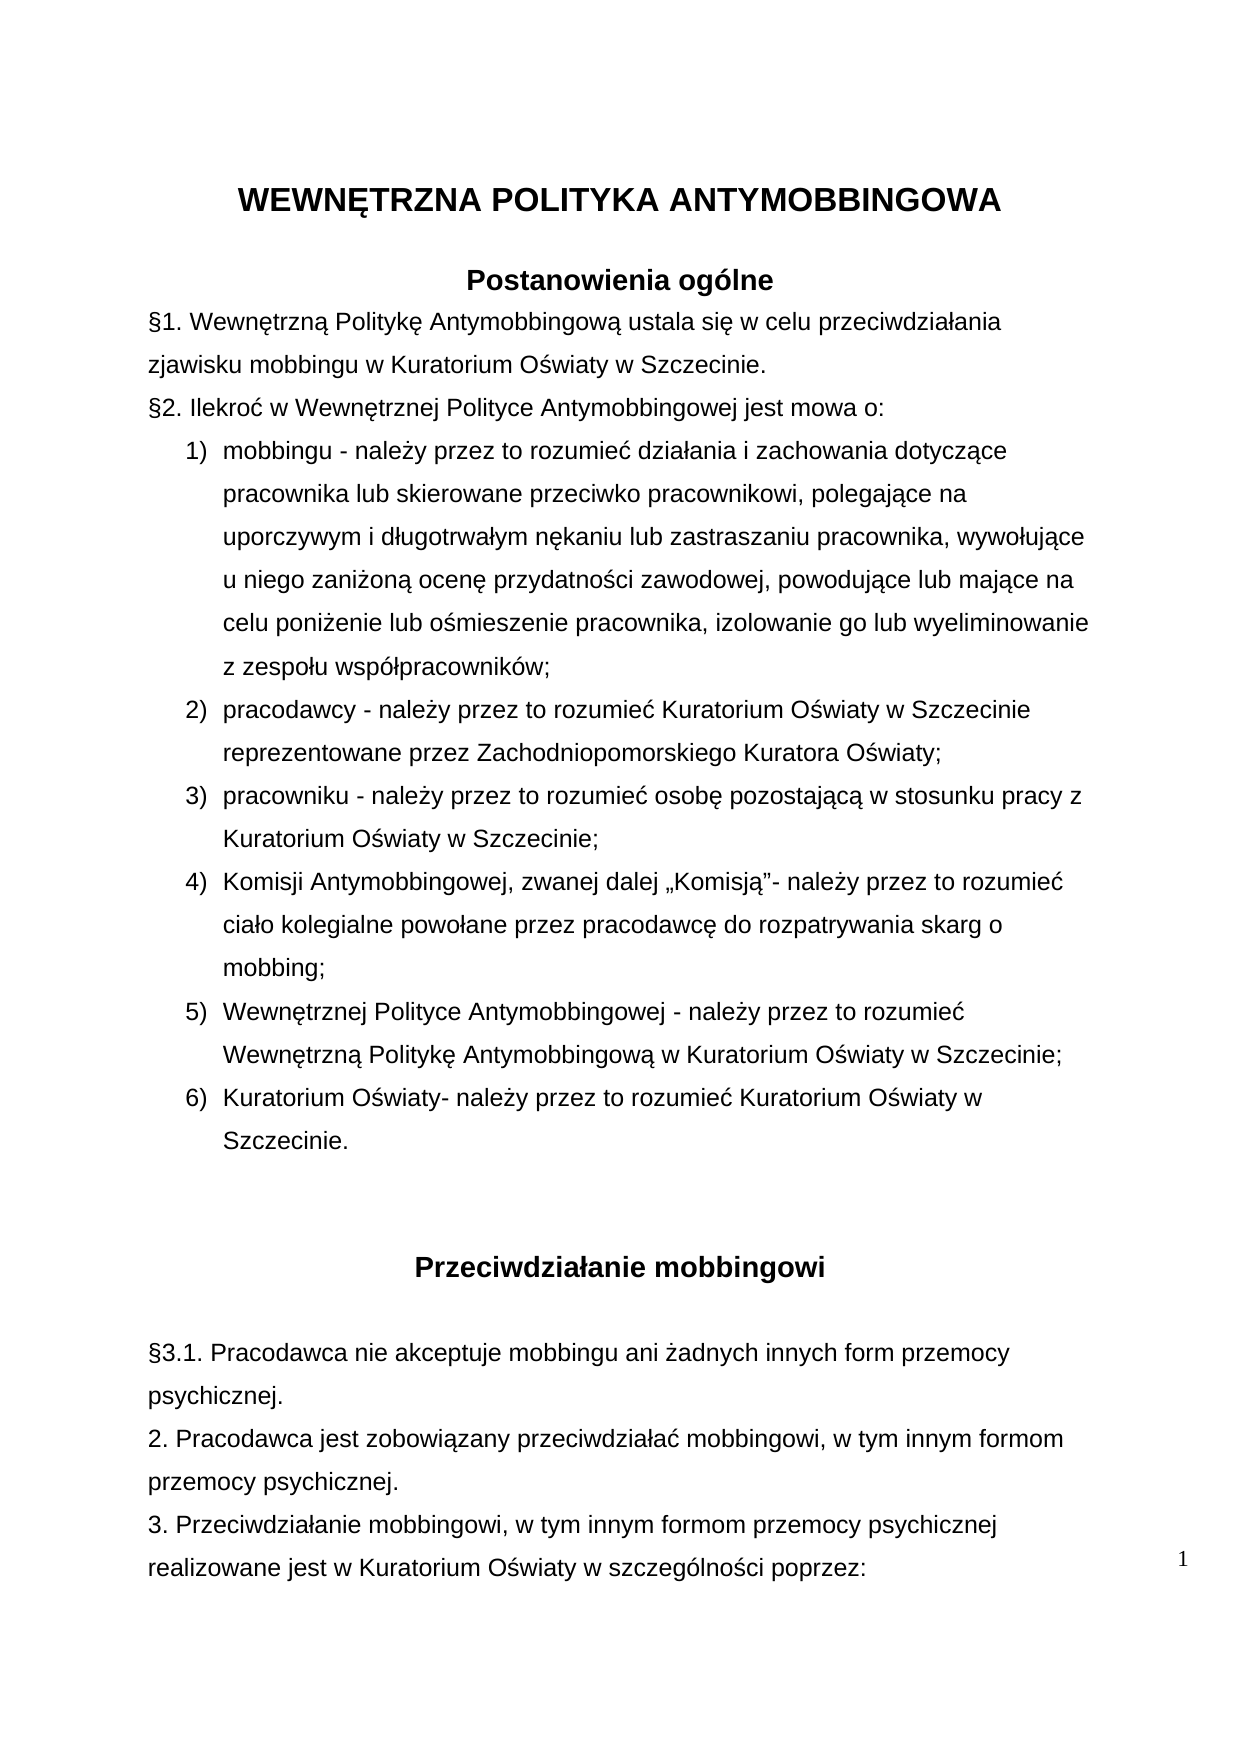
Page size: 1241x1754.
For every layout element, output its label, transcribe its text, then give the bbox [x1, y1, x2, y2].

text §1. Wewnętrzną Politykę Antymobbingową ustala się w celu przeciwdziałania zjawisku mobbingu w Kuratorium Oświaty w Szczecinie. [148, 307, 1093, 378]
text 2. Pracodawca jest zobowiązany przeciwdziałać mobbingowi, w tym innym formom przemocy psychicznej. [148, 1424, 1093, 1496]
text WEWNĘTRZNA POLITYKA ANTYMOBBINGOWA Postanowienia ogólne [148, 148, 1093, 307]
text Przeciwdziałanie mobbingowi [148, 1250, 1093, 1283]
text §2. Ilekroć w Wewnętrznej Polityce Antymobbingowej jest mowa o: [148, 393, 1093, 422]
list Wewnętrznej Polityce Antymobbingowej - należy przez to rozumieć Wewnętrzną Politykę Antymobbingową w Kuratorium Oświaty w Szczecinie; [185, 997, 1093, 1068]
list pracowniku - należy przez to rozumieć osobę pozostającą w stosunku pracy z Kuratorium Oświaty w Szczecinie; [185, 781, 1093, 853]
text §3.1. Pracodawca nie akceptuje mobbingu ani żadnych innych form przemocy psychicznej. [148, 1337, 1093, 1409]
text 3. Przeciwdziałanie mobbingowi, w tym innym formom przemocy psychicznej realizowane jest w Kuratorium Oświaty w szczególności poprzez: [148, 1510, 1093, 1582]
list pracodawcy - należy przez to rozumieć Kuratorium Oświaty w Szczecinie reprezentowane przez Zachodniopomorskiego Kuratora Oświaty; [185, 695, 1093, 767]
list mobbingu - należy przez to rozumieć działania i zachowania dotyczące pracownika lub skierowane przeciwko pracownikowi, polegające na uporczywym i długotrwałym nękaniu lub zastraszaniu pracownika, wywołujące u niego zaniżoną ocenę przydatności zawodowej, powodujące lub mające na celu poniżenie lub ośmieszenie pracownika, izolowanie go lub wyeliminowanie z zespołu współpracowników; [185, 436, 1093, 680]
list Komisji Antymobbingowej, zwanej dalej „Komisją”- należy przez to rozumieć ciało kolegialne powołane przez pracodawcę do rozpatrywania skarg o mobbing; [185, 867, 1093, 982]
list Kuratorium Oświaty- należy przez to rozumieć Kuratorium Oświaty w Szczecinie. [185, 1083, 1093, 1155]
